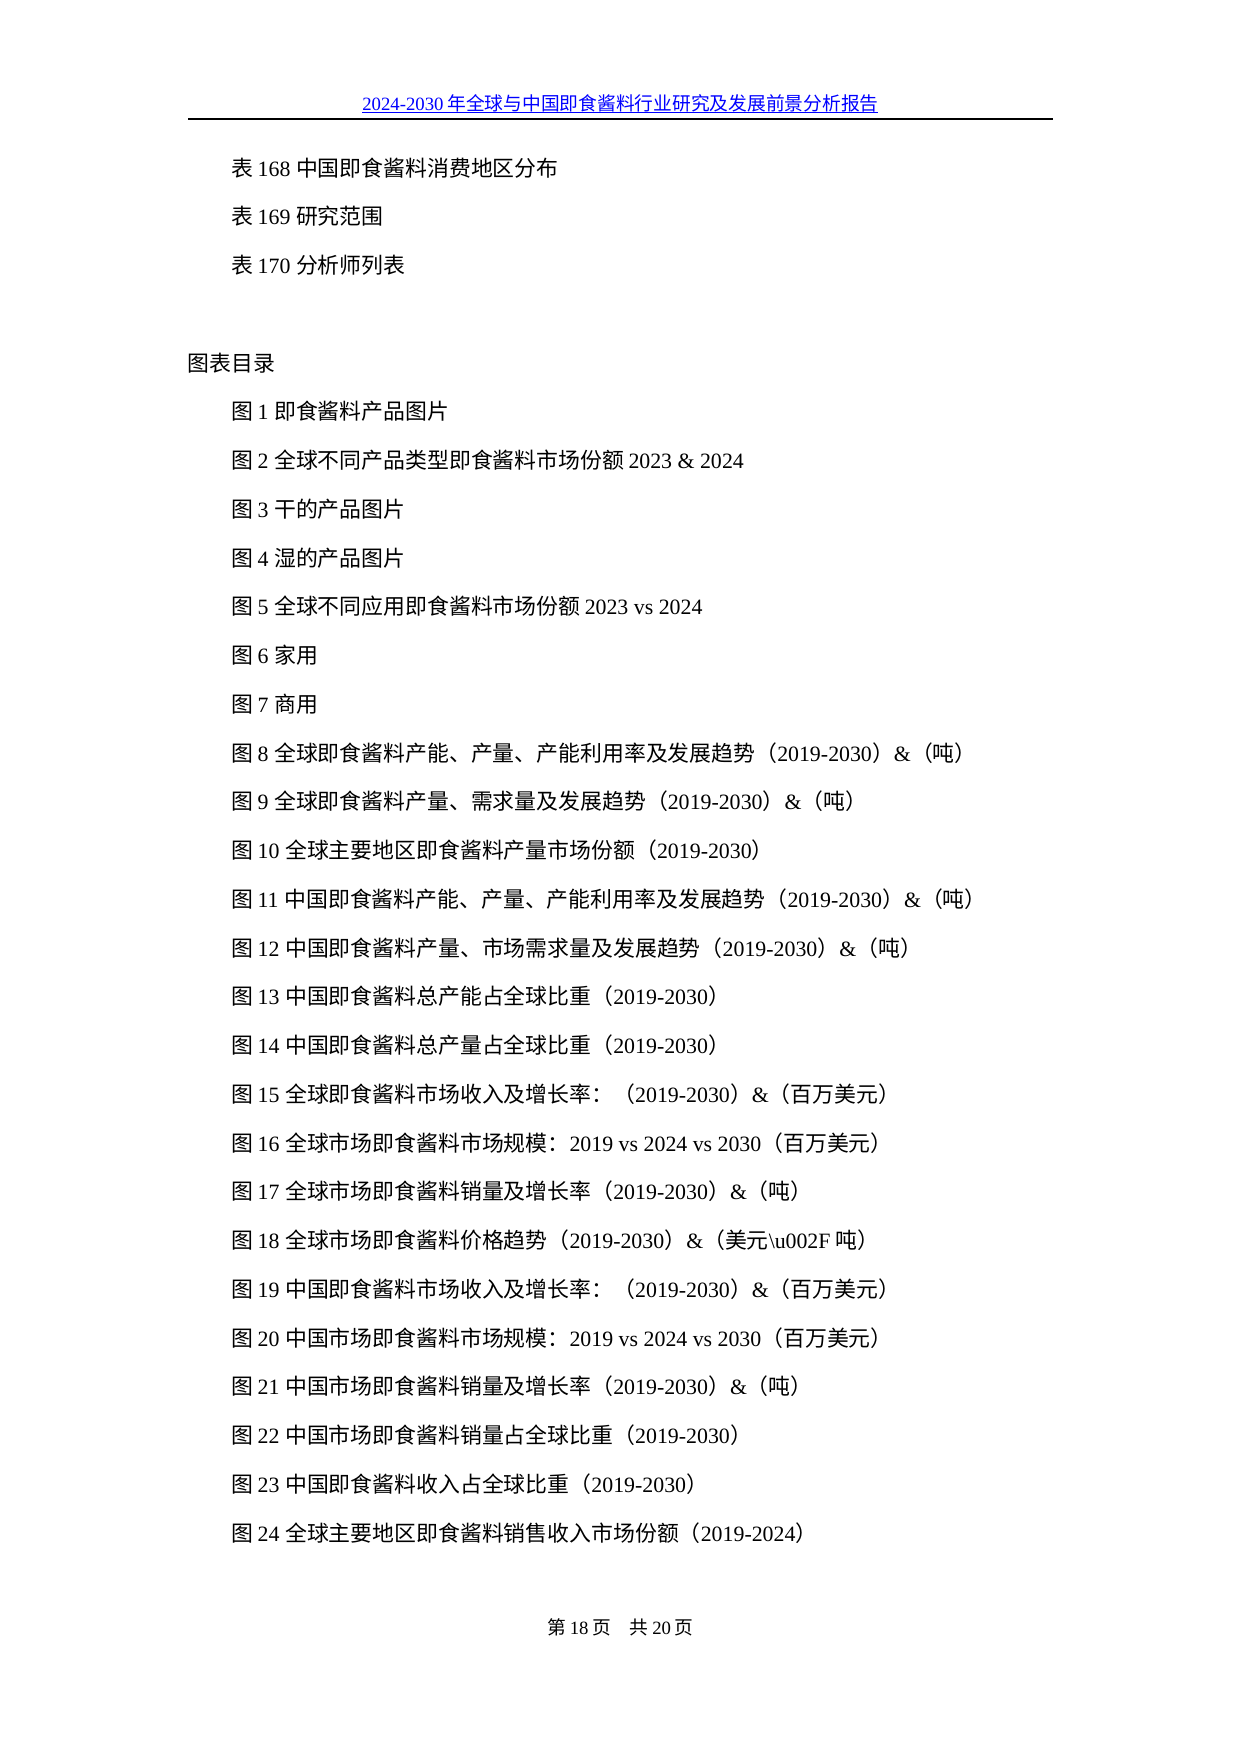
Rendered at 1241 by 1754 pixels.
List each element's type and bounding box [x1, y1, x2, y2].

text [187, 150, 1053, 1548]
